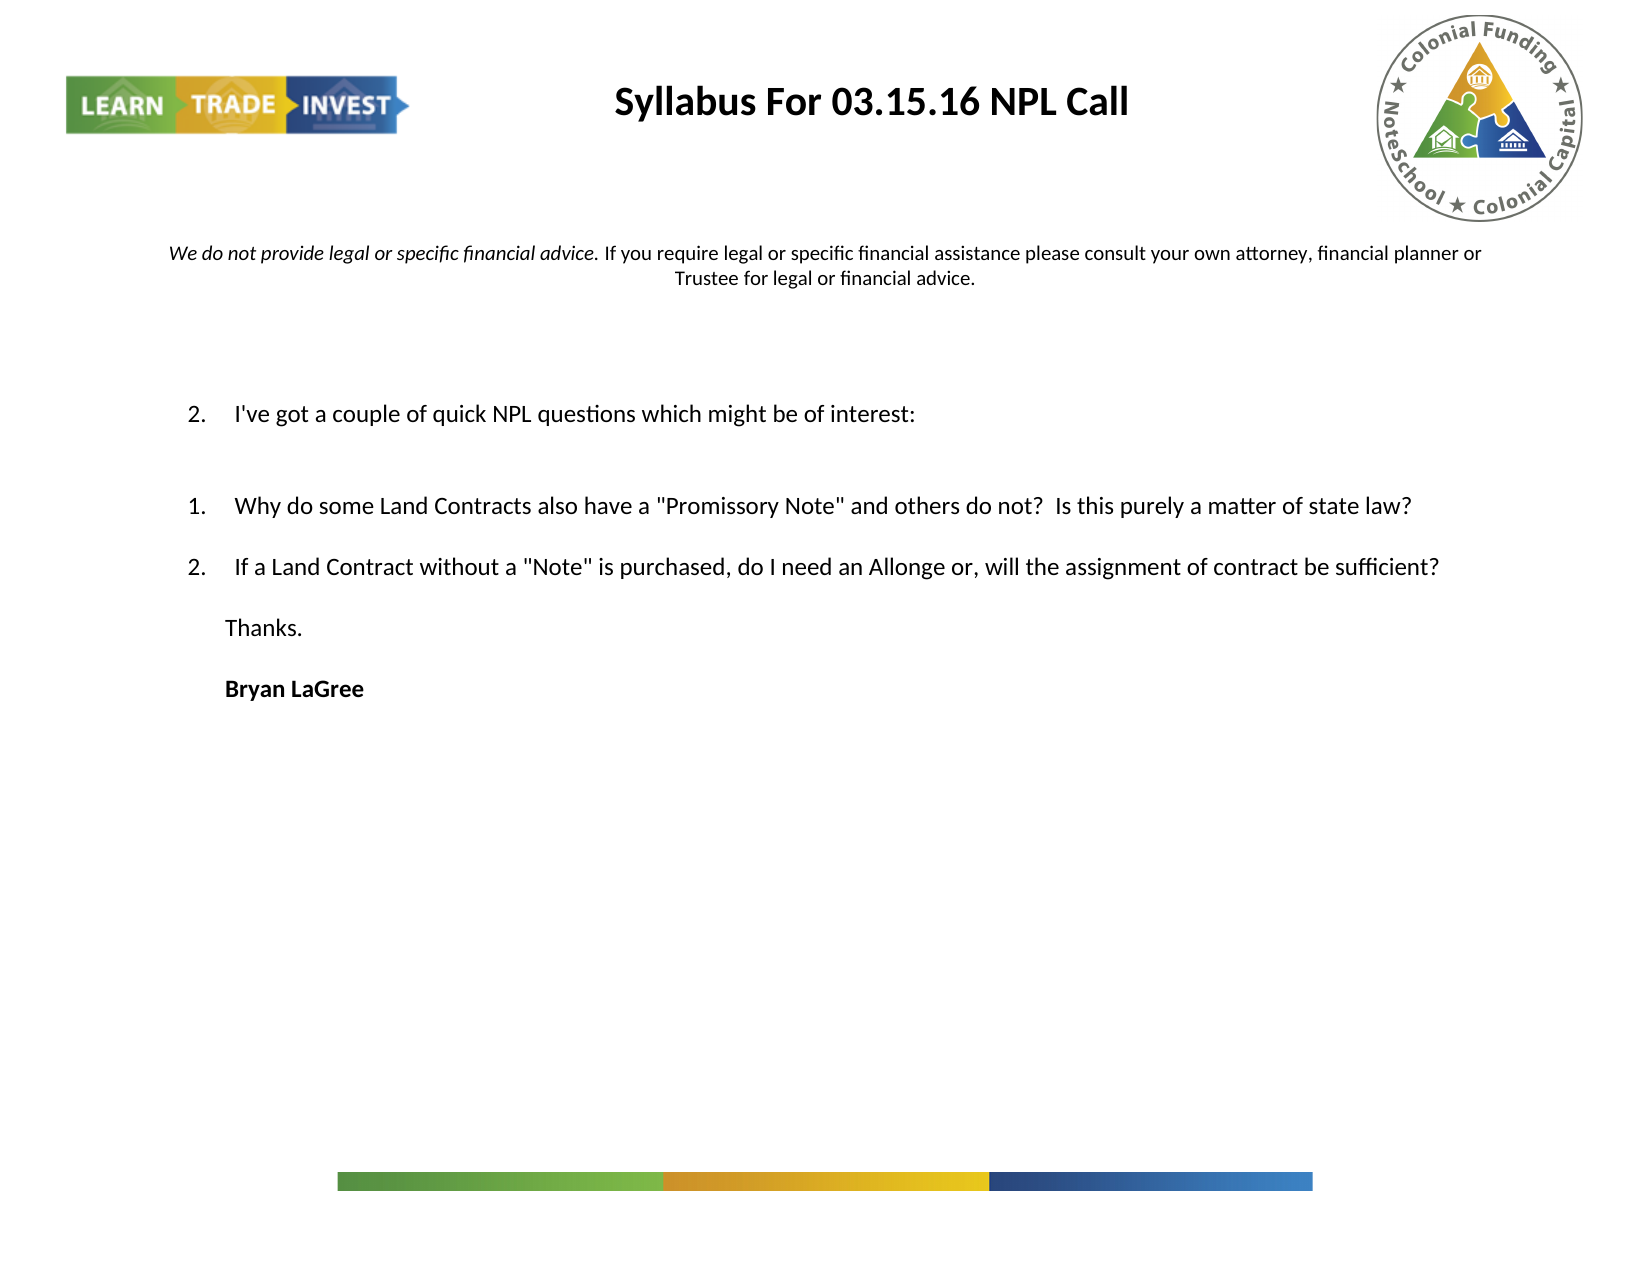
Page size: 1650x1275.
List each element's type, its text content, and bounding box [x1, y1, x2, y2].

list Bryan LaGree [225, 673, 1500, 703]
list If a Land Contract without a "Note" is purchased, do I need an Allonge or, will the assignment of contract be sufficient? [187, 551, 1500, 581]
picture [42, 47, 434, 159]
picture [1376, 15, 1583, 222]
list I've got a couple of quick NPL questions which might be of interest: [187, 398, 1500, 429]
list Why do some Land Contracts also have a "Promissory Note" and others do not? Is this purely a matter of state law? [187, 490, 1500, 520]
picture [337, 1172, 1313, 1191]
list Thanks. [225, 612, 1500, 642]
